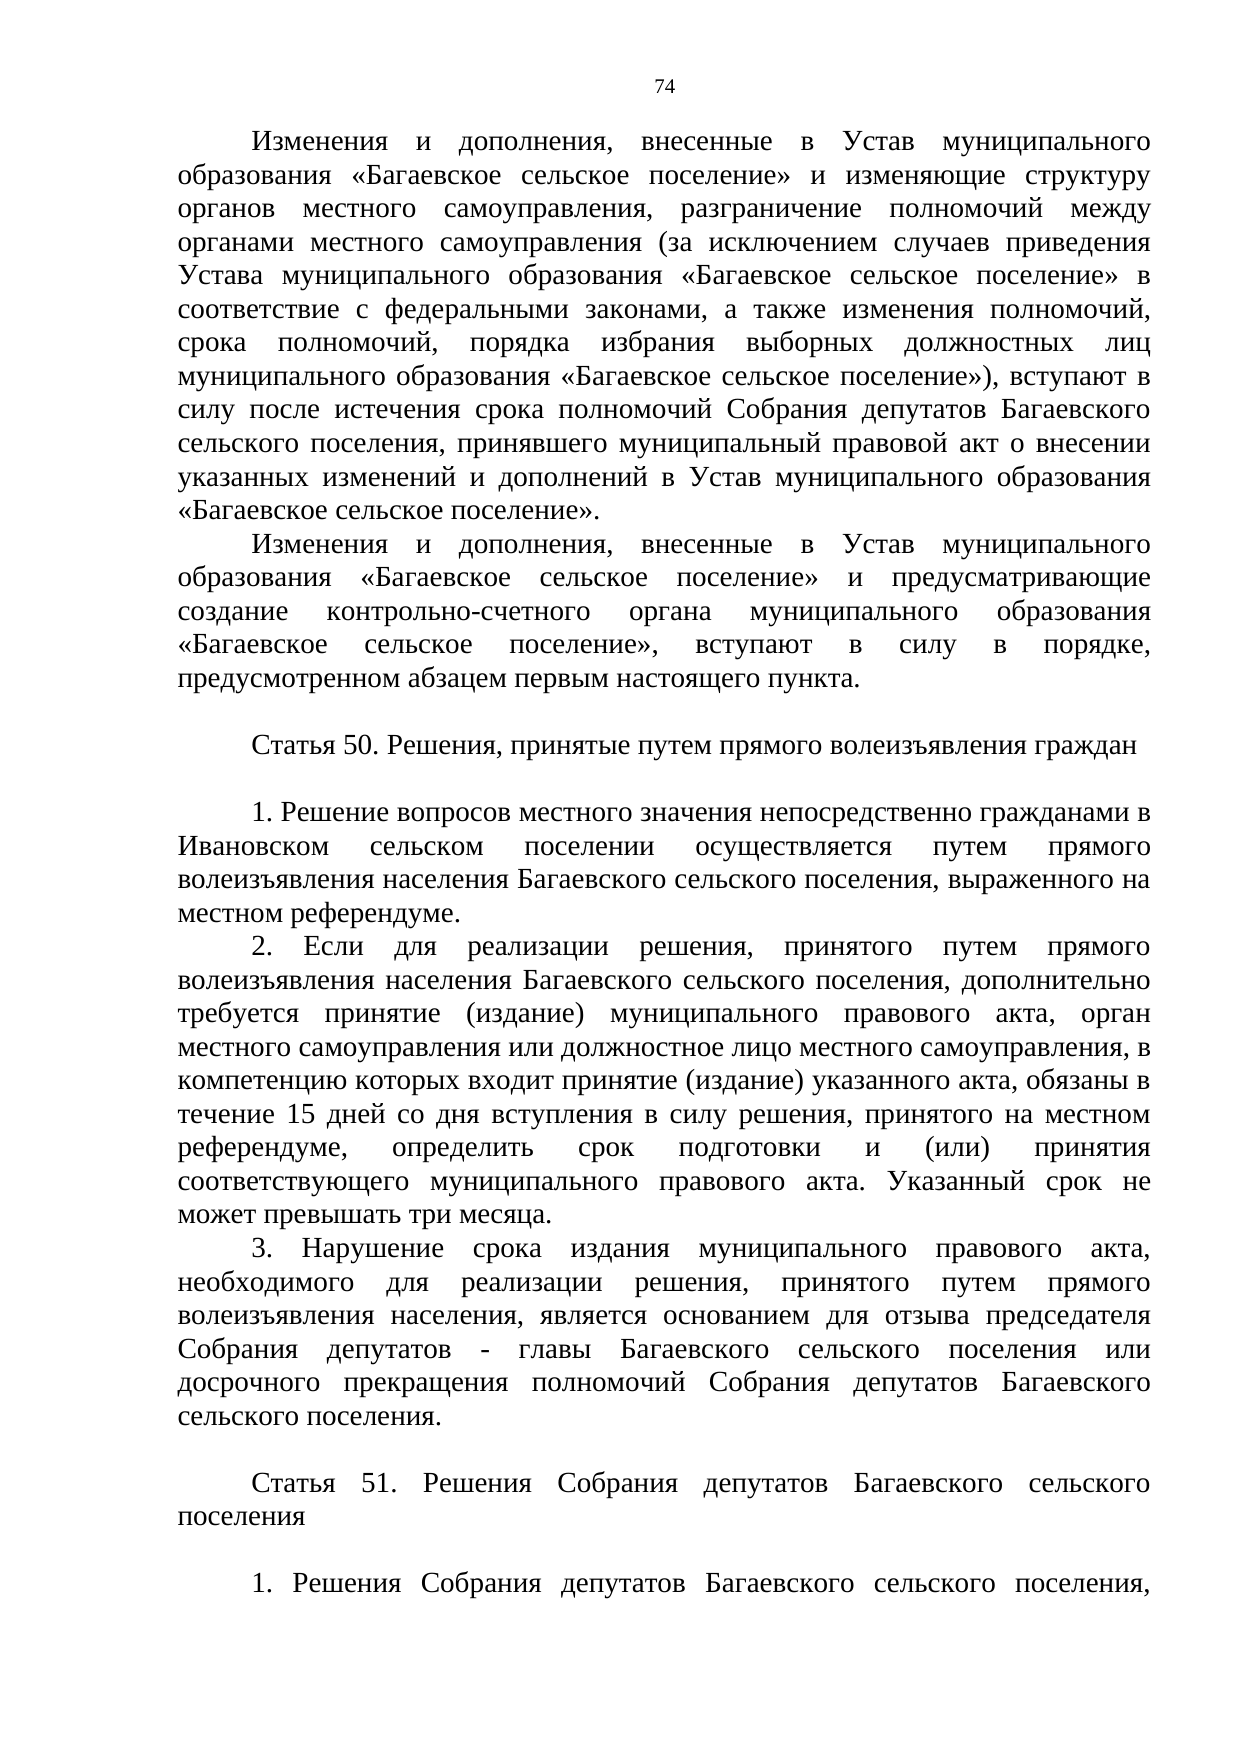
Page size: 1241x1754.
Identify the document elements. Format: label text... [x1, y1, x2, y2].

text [177, 1566, 1152, 1599]
text Изменения и дополнения, внесенные в Устав муниципального образования «Багаевское сельское поселение» и изменяющие структуру органов местного самоуправления, разграничение полномочий между органами местного самоуправления (за исключением случаев приведения Устава муниципального образования «Багаевское сельское поселение» в соответствие с федеральными законами, а также изменения полномочий, срока полномочий, порядка избрания выборных должностных лиц муниципального образования «Багаевское сельское поселение»), вступают в силу после истечения срока полномочий Собрания депутатов Багаевского сельского поселения, принявшего муниципальный правовой акт о внесении указанных изменений и дополнений в Устав муниципального образования «Багаевское сельское поселение». [177, 123, 1152, 526]
text Изменения и дополнения, внесенные в Устав муниципального образования «Багаевское сельское поселение» и предусматривающие создание контрольно-счетного органа муниципального образования «Багаевское сельское поселение», вступают в силу в порядке, предусмотренном абзацем первым настоящего пункта. [177, 526, 1152, 693]
text 2. Если для реализации решения, принятого путем прямого волеизъявления населения Багаевского сельского поселения, дополнительно требуется принятие (издание) муниципального правового акта, орган местного самоуправления или должностное лицо местного самоуправления, в компетенцию которых входит принятие (издание) указанного акта, обязаны в течение 15 дней со дня вступления в силу решения, принятого на местном референдуме, определить срок подготовки и (или) принятия соответствующего муниципального правового акта. Указанный срок не может превышать три месяца. [177, 928, 1152, 1230]
text 1. Решение вопросов местного значения непосредственно гражданами в Ивановском сельском поселении осуществляется путем прямого волеизъявления населения Багаевского сельского поселения, выраженного на местном референдуме. [177, 794, 1152, 928]
text Статья 50. Решения, принятые путем прямого волеизъявления граждан [177, 727, 1152, 761]
text 3. Нарушение срока издания муниципального правового акта, необходимого для реализации решения, принятого путем прямого волеизъявления населения, является основанием для отзыва председателя Собрания депутатов - главы Багаевского сельского поселения или досрочного прекращения полномочий Собрания депутатов Багаевского сельского поселения. [177, 1230, 1152, 1431]
text Статья 51. Решения Собрания депутатов Багаевского сельского поселения [177, 1465, 1152, 1532]
